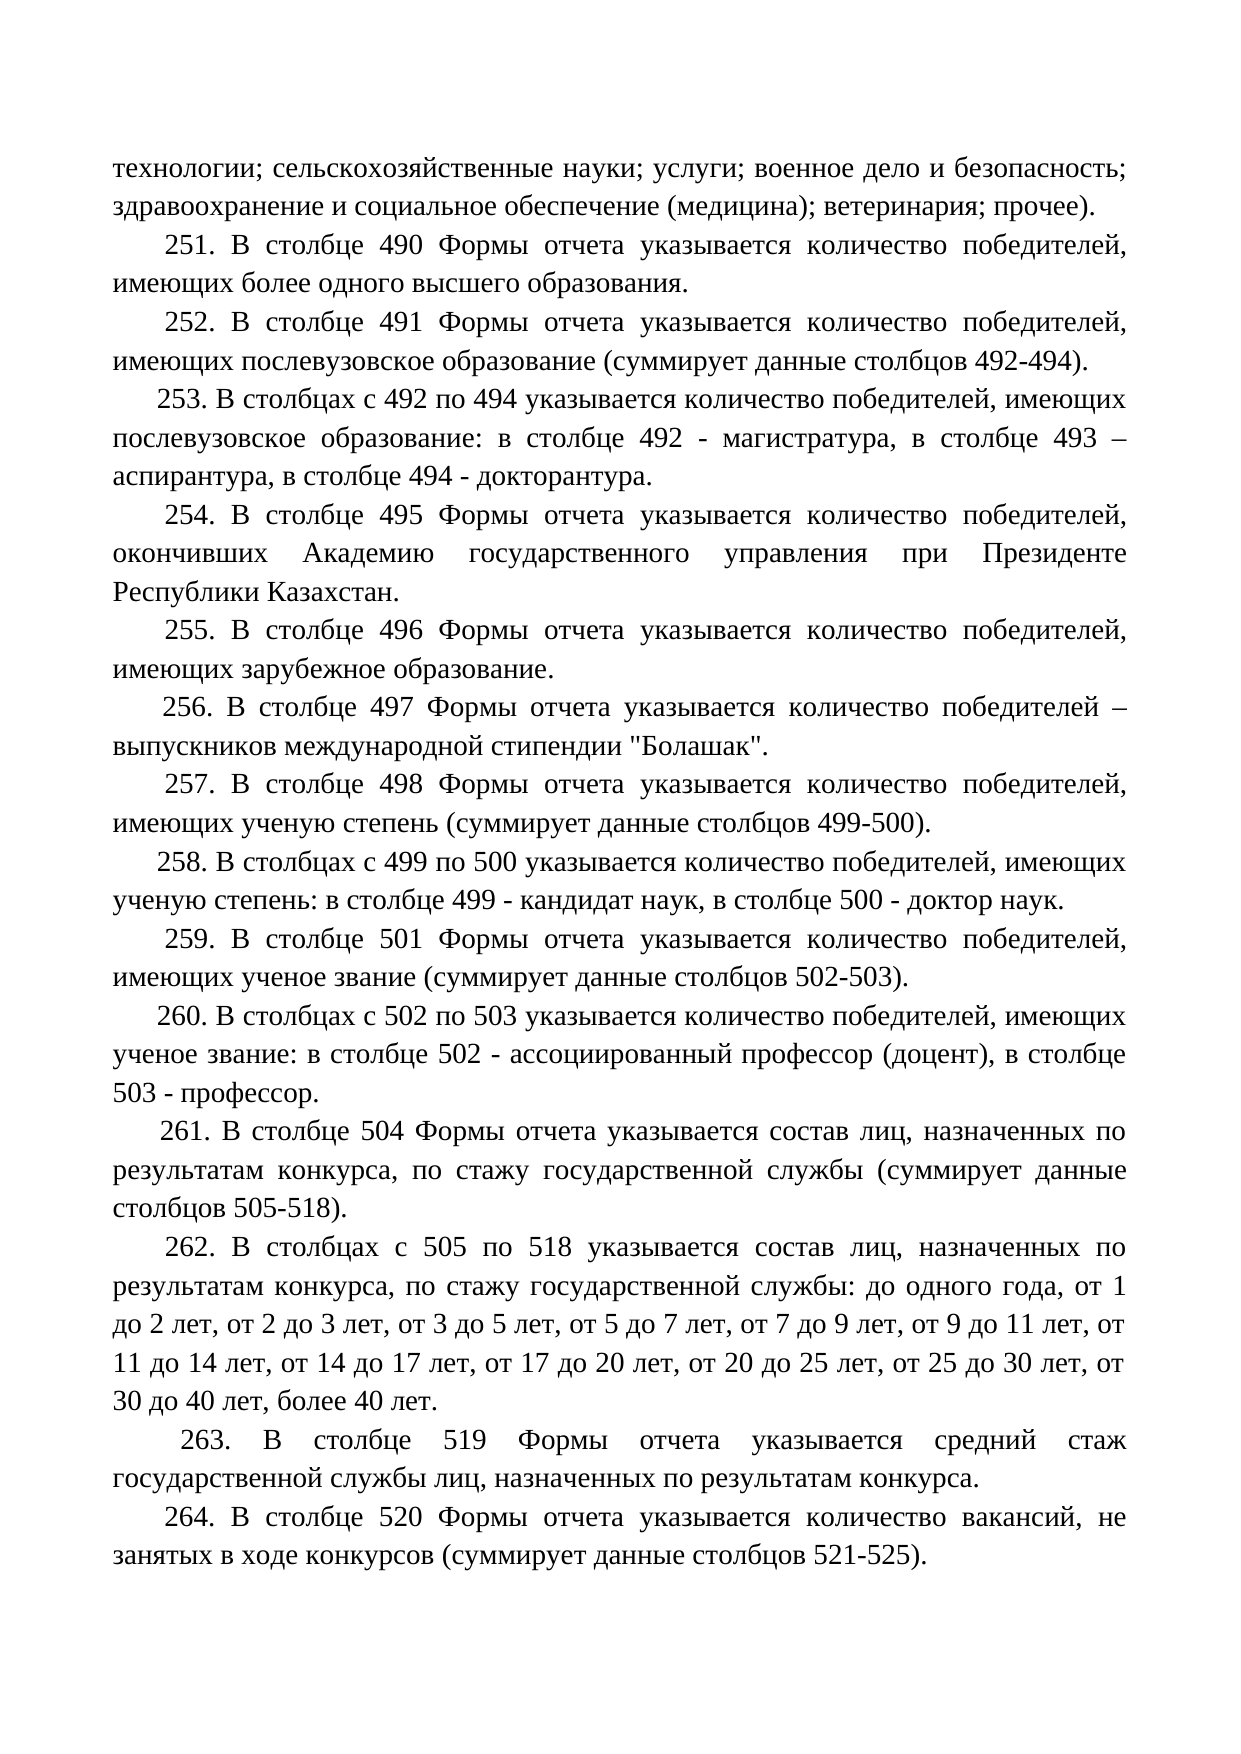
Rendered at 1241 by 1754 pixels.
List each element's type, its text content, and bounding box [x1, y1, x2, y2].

text 261. В столбце 504 Формы отчета указывается состав лиц, назначенных по результатам конкурса, по стажу государственной службы (суммирует данные столбцов 505-518). [112, 1113, 1128, 1224]
text 253. В столбцах с 492 по 494 указывается количество победителей, имеющих послевузовское образование: в столбце 492 - магистратура, в столбце 493 – аспирантура, в столбце 494 - докторантура. [112, 381, 1128, 492]
text 259. В столбце 501 Формы отчета указывается количество победителей, имеющих ученое звание (суммирует данные столбцов 502-503). [112, 921, 1128, 993]
text 264. В столбце 520 Формы отчета указывается количество вакансий, не занятых в ходе конкурсов (суммирует данные столбцов 521-525). [112, 1499, 1128, 1571]
text 260. В столбцах с 502 по 503 указывается количество победителей, имеющих ученое звание: в столбце 502 - ассоциированный профессор (доцент), в столбце 503 - профессор. [112, 998, 1128, 1108]
text 254. В столбце 495 Формы отчета указывается количество победителей, окончивших Академию государственного управления при Президенте Республики Казахстан. [112, 497, 1128, 607]
text 258. В столбцах с 499 по 500 указывается количество победителей, имеющих ученую степень: в столбце 499 - кандидат наук, в столбце 500 - доктор наук. [112, 844, 1128, 916]
text 255. В столбце 496 Формы отчета указывается количество победителей, имеющих зарубежное образование. [112, 612, 1128, 684]
text 263. В столбце 519 Формы отчета указывается средний стаж государственной службы лиц, назначенных по результатам конкурса. [112, 1422, 1128, 1494]
text 262. В столбцах с 505 по 518 указывается состав лиц, назначенных по результатам конкурса, по стажу государственной службы: до одного года, от 1 до 2 лет, от 2 до 3 лет, от 3 до 5 лет, от 5 до 7 лет, от 7 до 9 лет, от 9 до 11 лет, от 11 до 14 лет, от 14 до 17 лет, от 17 до 20 лет, от 20 до 25 лет, от 25 до 30 лет, от 30 до 40 лет, более 40 лет. [112, 1229, 1128, 1417]
text 257. В столбце 498 Формы отчета указывается количество победителей, имеющих ученую степень (суммирует данные столбцов 499-500). [112, 767, 1128, 839]
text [112, 150, 1128, 222]
text 256. В столбце 497 Формы отчета указывается количество победителей – выпускников международной стипендии "Болашак". [112, 689, 1128, 762]
text 252. В столбце 491 Формы отчета указывается количество победителей, имеющих послевузовское образование (суммирует данные столбцов 492-494). [112, 304, 1128, 376]
text 251. В столбце 490 Формы отчета указывается количество победителей, имеющих более одного высшего образования. [112, 227, 1128, 299]
